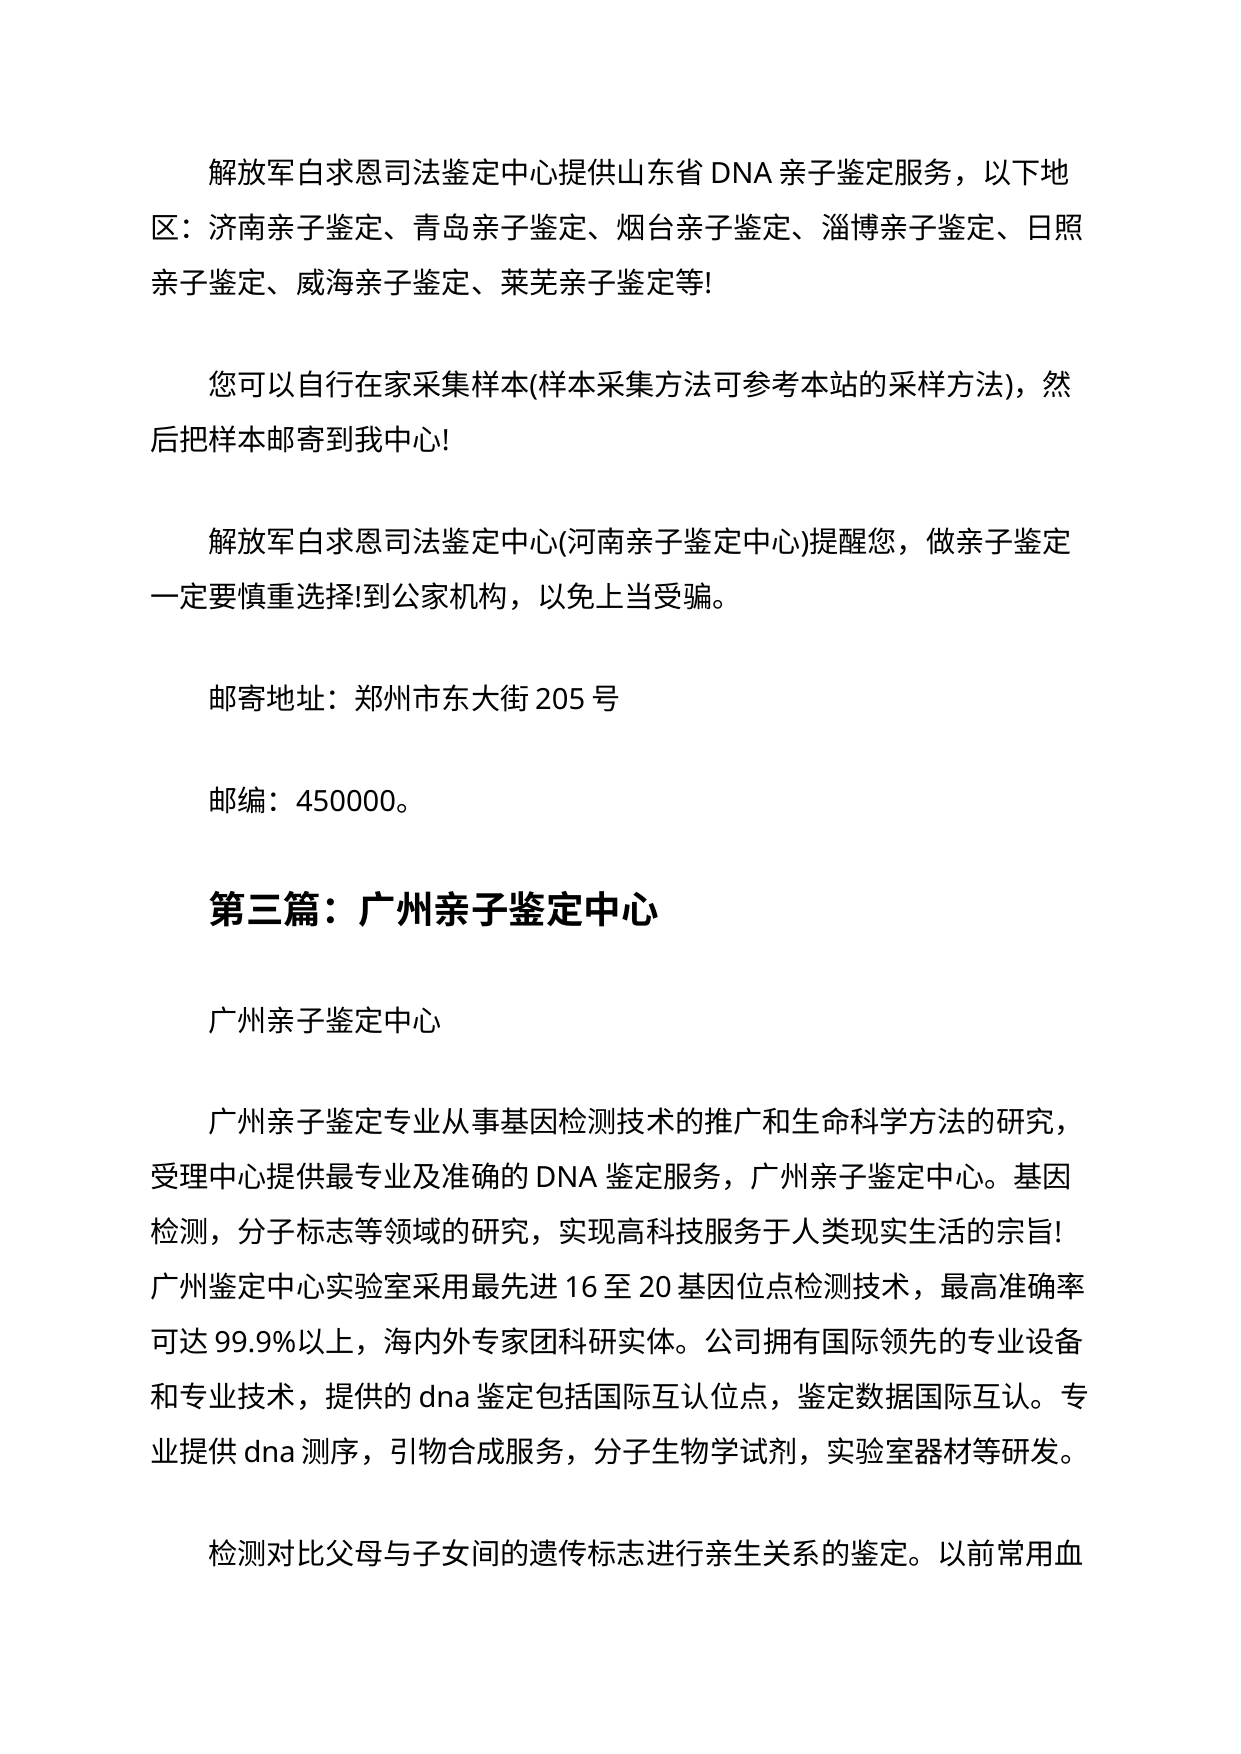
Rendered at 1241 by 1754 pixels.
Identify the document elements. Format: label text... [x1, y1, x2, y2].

text 解放军白求恩司法鉴定中心(河南亲子鉴定中心)提醒您，做亲子鉴定一定要慎重选择!到公家机构，以免上当受骗。 [150, 519, 1090, 616]
text 广州亲子鉴定中心 [150, 997, 1090, 1039]
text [150, 1531, 1090, 1573]
text 广州亲子鉴定专业从事基因检测技术的推广和生命科学方法的研究，受理中心提供最专业及准确的DNA 鉴定服务，广州亲子鉴定中心。基因检测，分子标志等领域的研究，实现高科技服务于人类现实生活的宗旨!广州鉴定中心实验室采用最先进16至20基因位点检测技术，最高准确率可达99.9%以上，海内外专家团科研实体。公司拥有国际领先的专业设备和专业技术，提供的dna鉴定包括国际互认位点，鉴定数据国际互认。专业提供dna测序，引物合成服务，分子生物学试剂，实验室器材等研发。 [150, 1099, 1090, 1471]
text 您可以自行在家采集样本(样本采集方法可参考本站的采样方法)，然后把样本邮寄到我中心! [150, 362, 1090, 459]
text 邮编：450000。 [150, 778, 1090, 820]
text 邮寄地址：郑州市东大街205号 [150, 676, 1090, 718]
text 第三篇：广州亲子鉴定中心 [150, 880, 1090, 934]
text 解放军白求恩司法鉴定中心提供山东省DNA亲子鉴定服务，以下地区：济南亲子鉴定、青岛亲子鉴定、烟台亲子鉴定、淄博亲子鉴定、日照亲子鉴定、威海亲子鉴定、莱芜亲子鉴定等! [150, 150, 1090, 302]
